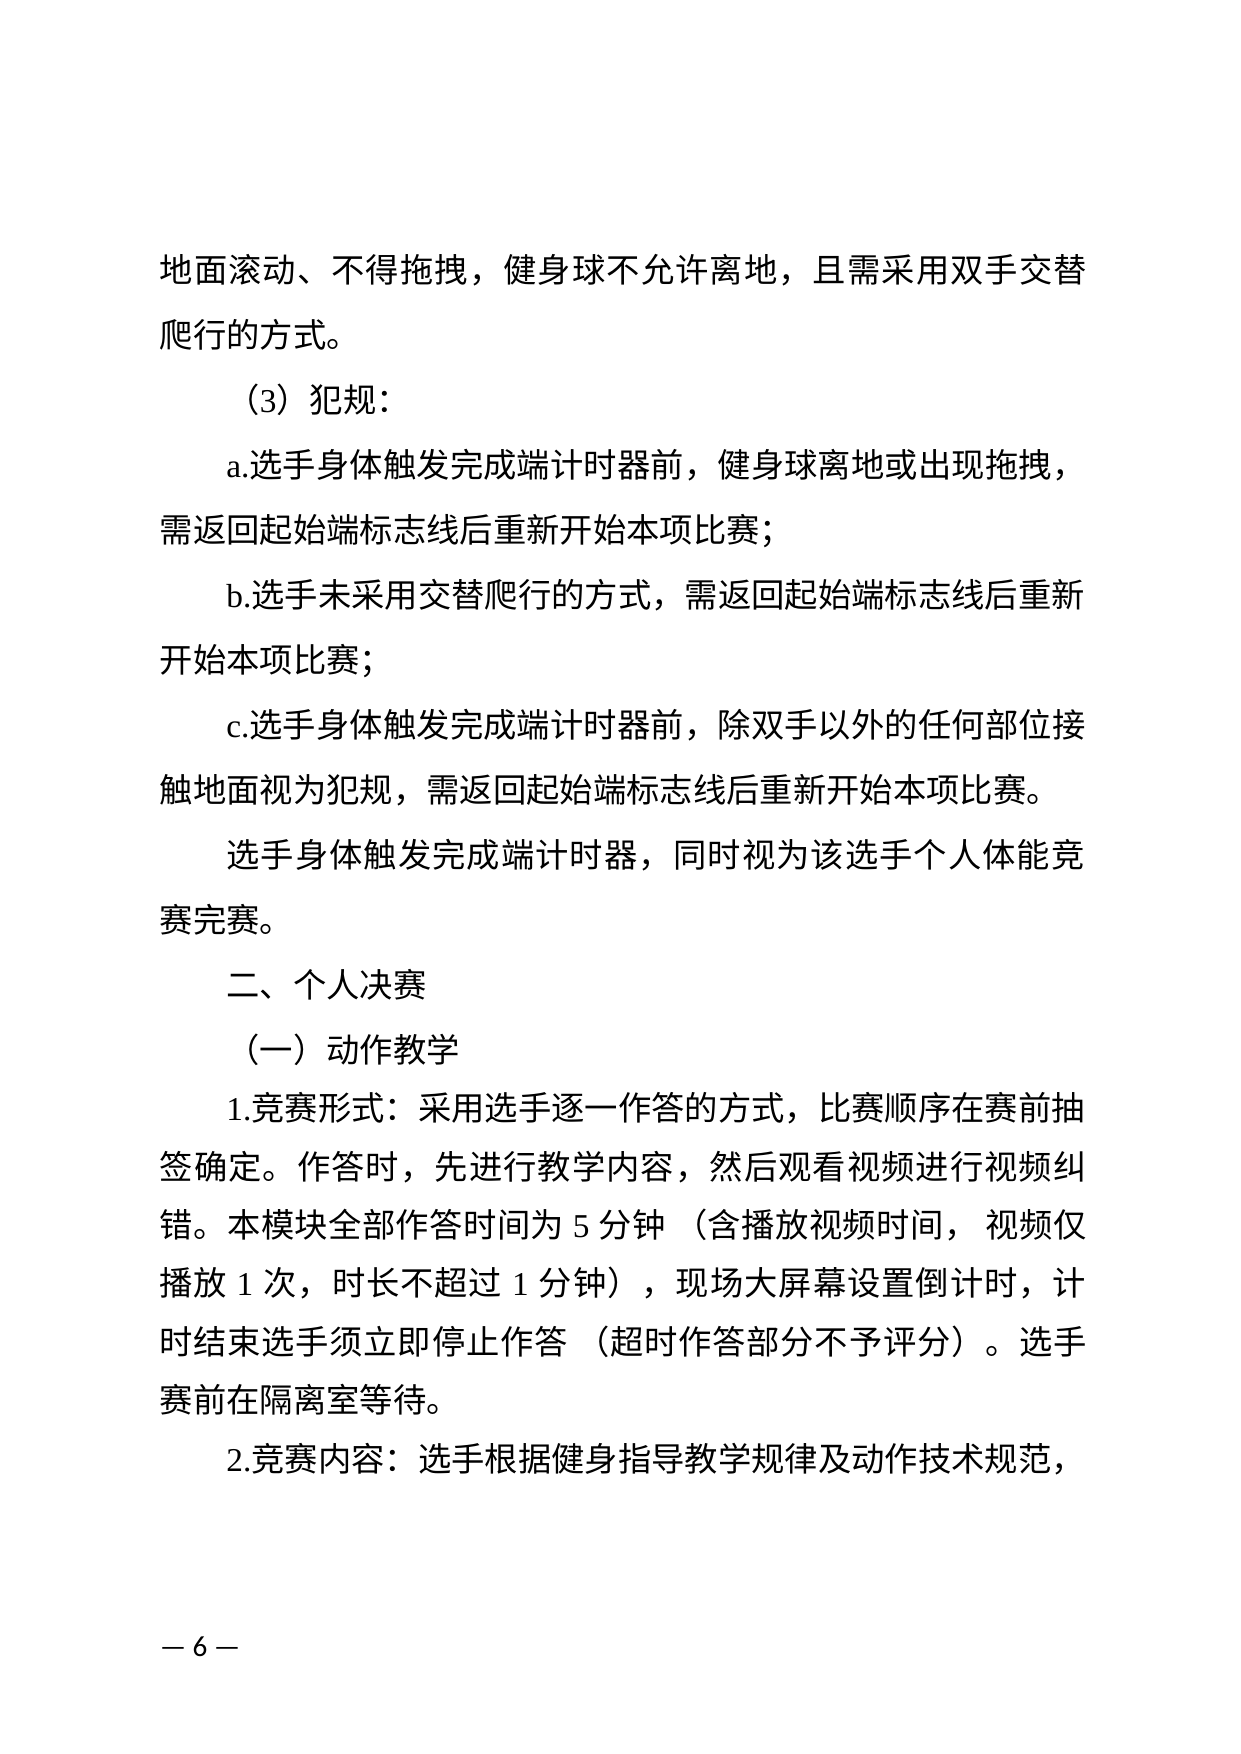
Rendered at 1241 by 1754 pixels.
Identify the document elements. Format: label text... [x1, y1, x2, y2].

text 选手身体触发完成端计时器，同时视为该选手个人体能竞赛完赛。 [159, 821, 1087, 951]
text 二、个人决赛 [159, 951, 1087, 1016]
text a.选手身体触发完成端计时器前，健身球离地或出现拖拽，需返回起始端标志线后重新开始本项比赛； [159, 431, 1087, 561]
text （一）动作教学 [159, 1016, 1087, 1074]
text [159, 236, 1087, 366]
text （3）犯规： [159, 366, 1087, 431]
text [159, 1424, 1087, 1489]
text 1.竞赛形式：采用选手逐一作答的方式，比赛顺序在赛前抽签确定。作答时，先进行教学内容，然后观看视频进行视频纠错。本模块全部作答时间为 5 分钟 （含播放视频时间， 视频仅播放 1 次，时长不超过 1 分钟），现场大屏幕设置倒计时，计时结束选手须立即停止作答 （超时作答部分不予评分）。选手赛前在隔离室等待。 [159, 1074, 1087, 1424]
text c.选手身体触发完成端计时器前，除双手以外的任何部位接触地面视为犯规，需返回起始端标志线后重新开始本项比赛。 [159, 691, 1087, 821]
text b.选手未采用交替爬行的方式，需返回起始端标志线后重新开始本项比赛； [159, 561, 1087, 691]
